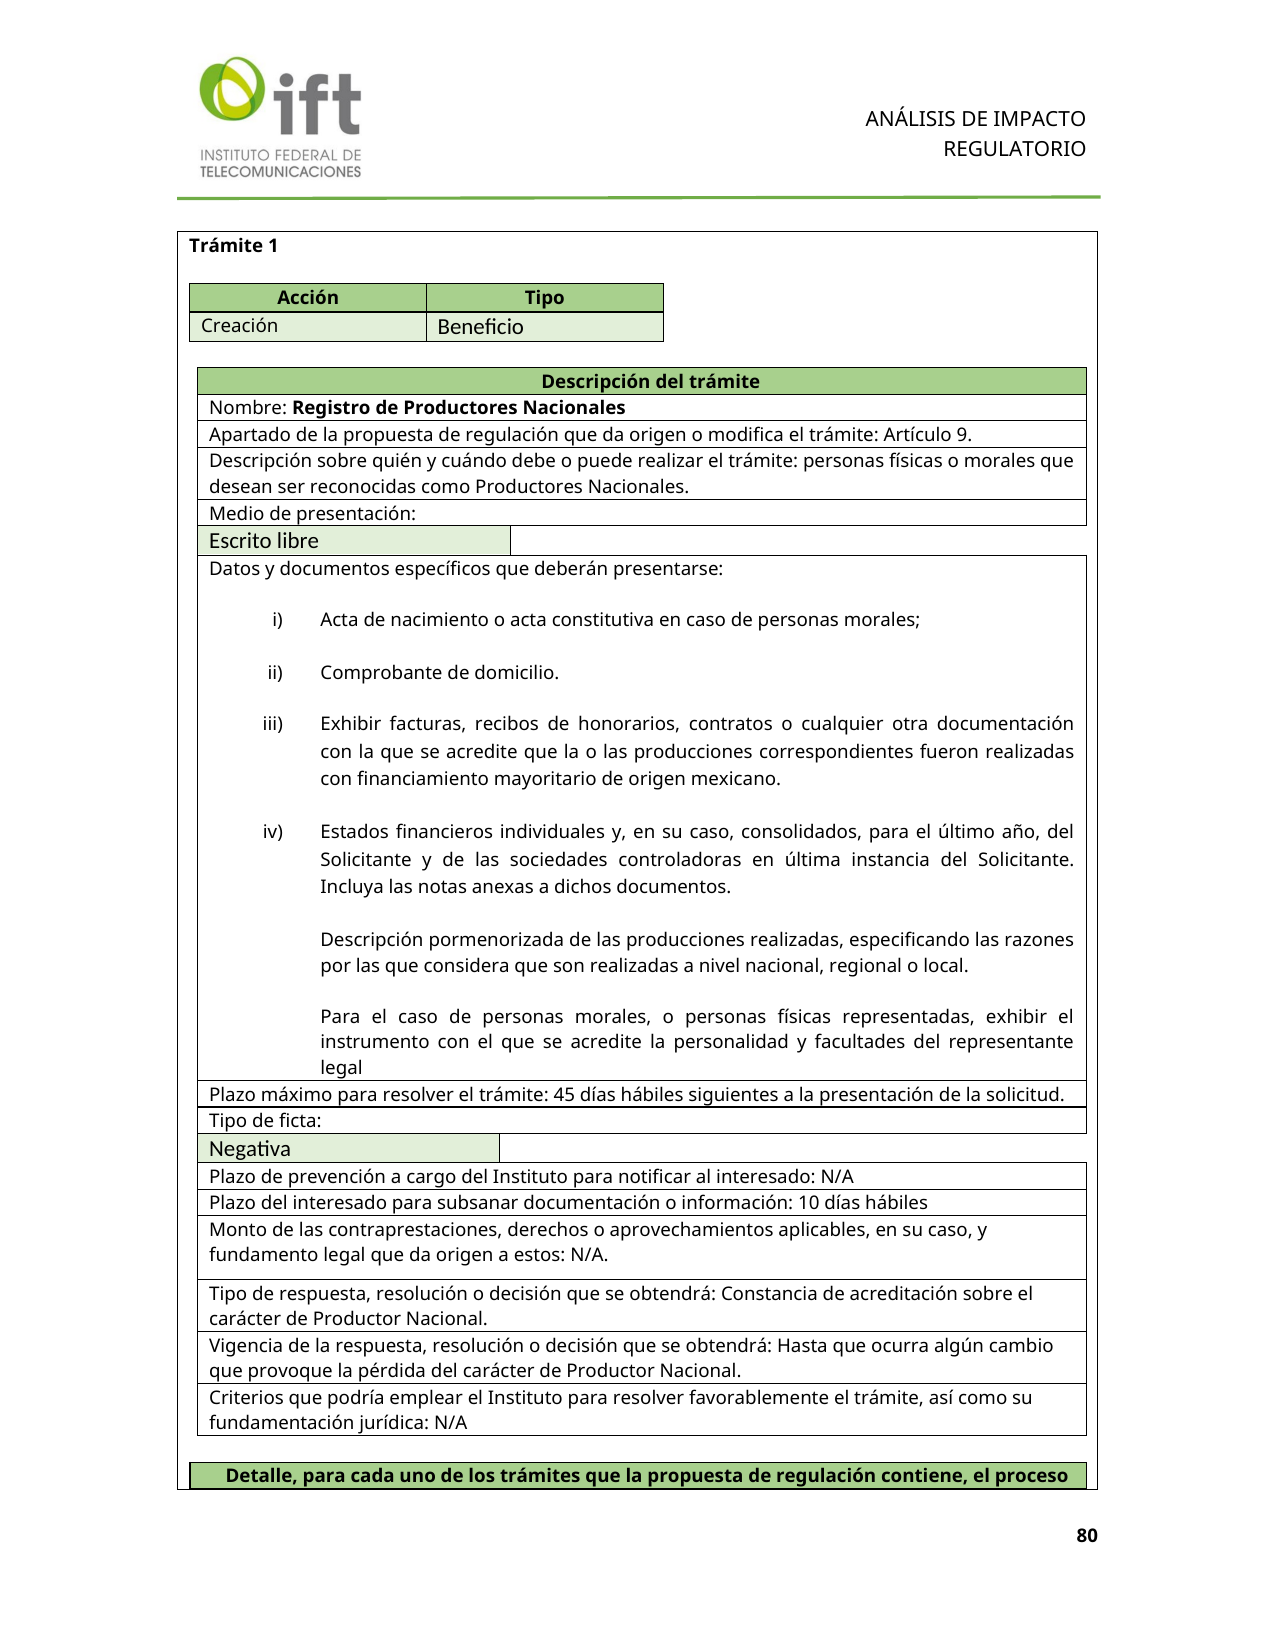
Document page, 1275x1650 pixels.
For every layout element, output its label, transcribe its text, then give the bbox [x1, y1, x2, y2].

picture [177, 52, 390, 196]
